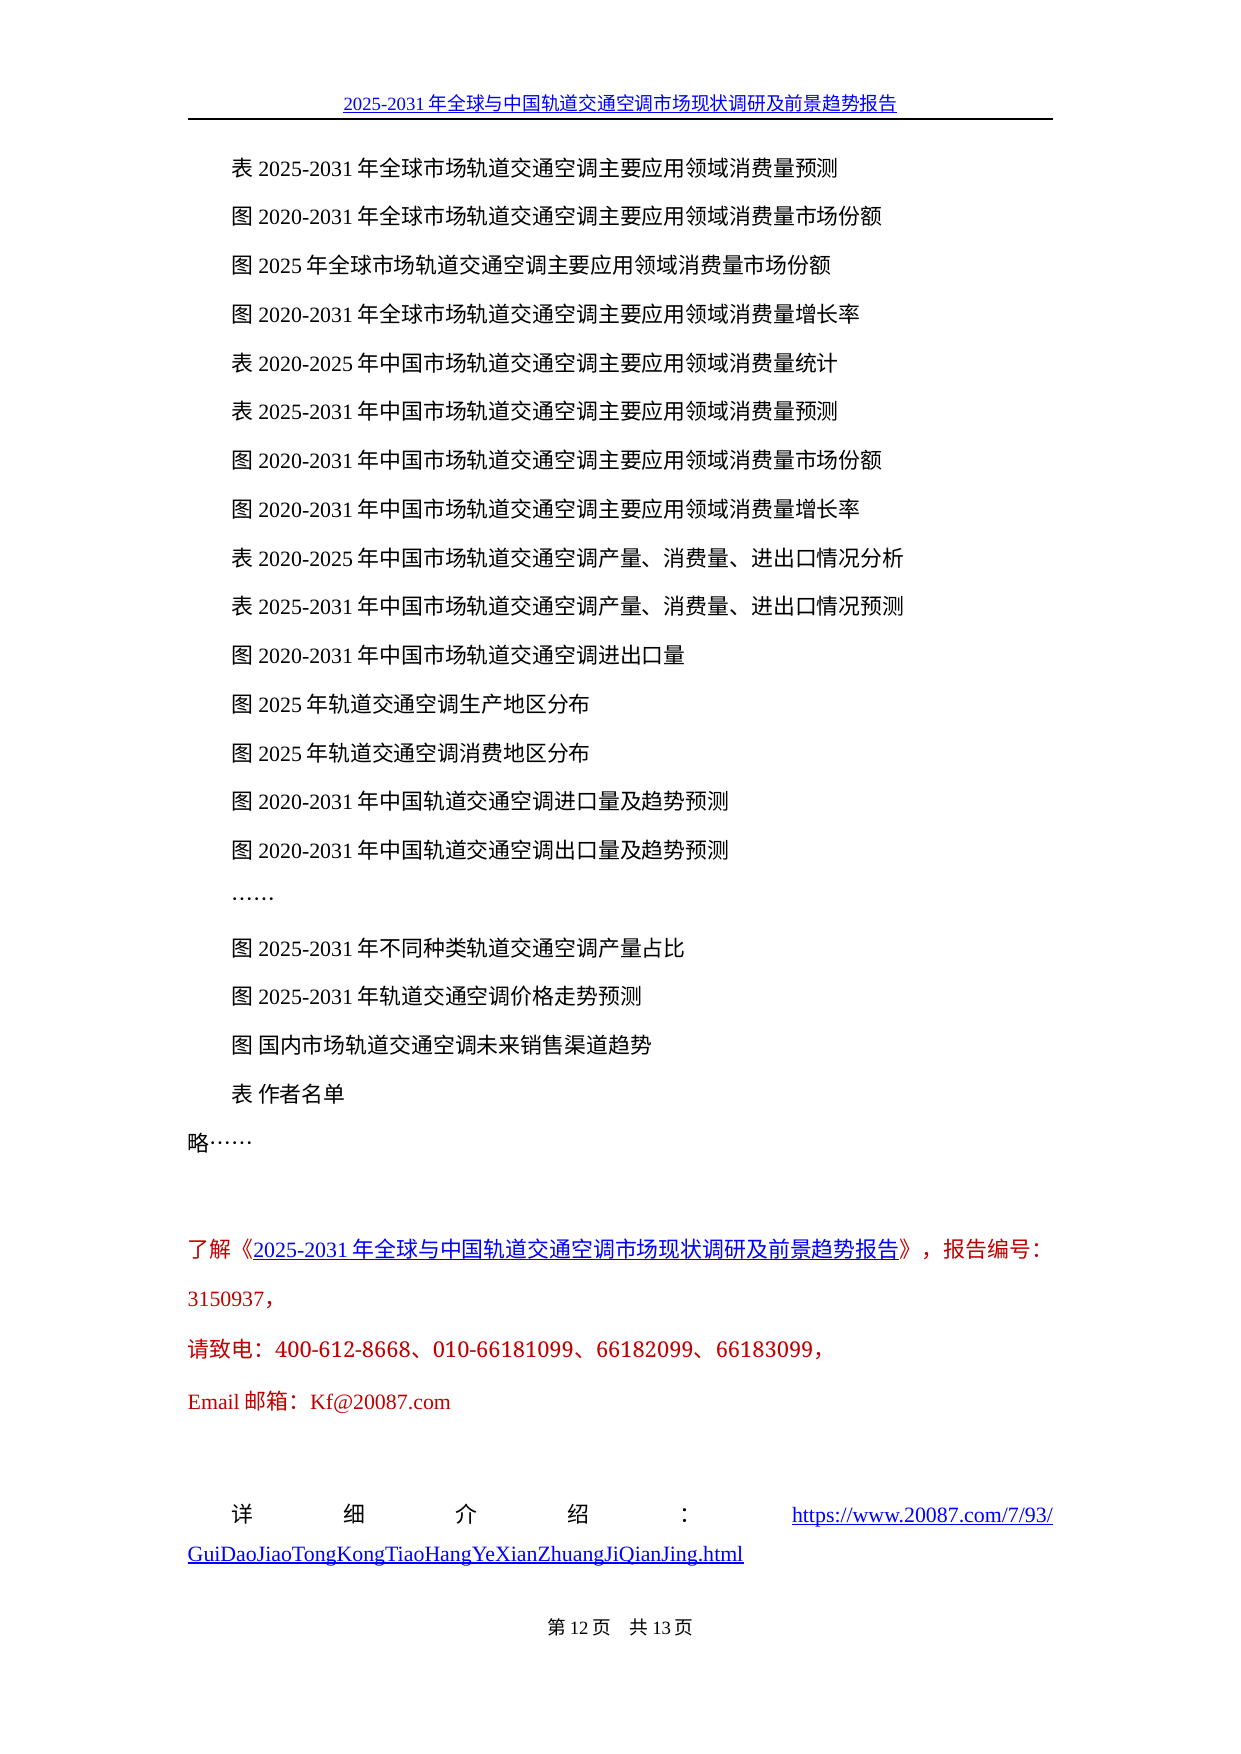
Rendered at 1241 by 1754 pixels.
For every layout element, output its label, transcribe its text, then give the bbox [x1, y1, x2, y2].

text 详细介绍：https://www.20087.com/7/93/GuiDaoJiaoTongKongTiaoHangYeXianZhuangJiQianJing.html [187, 1496, 1053, 1569]
text 了解《2025-2031年全球与中国轨道交通空调市场现状调研及前景趋势报告》，报告编号：3150937， [187, 1232, 1053, 1313]
text 请致电：400-612-8668、010-66181099、66182099、66183099， [187, 1332, 1053, 1364]
text Email邮箱：Kf@20087.com [187, 1383, 1053, 1416]
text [187, 150, 1053, 1158]
